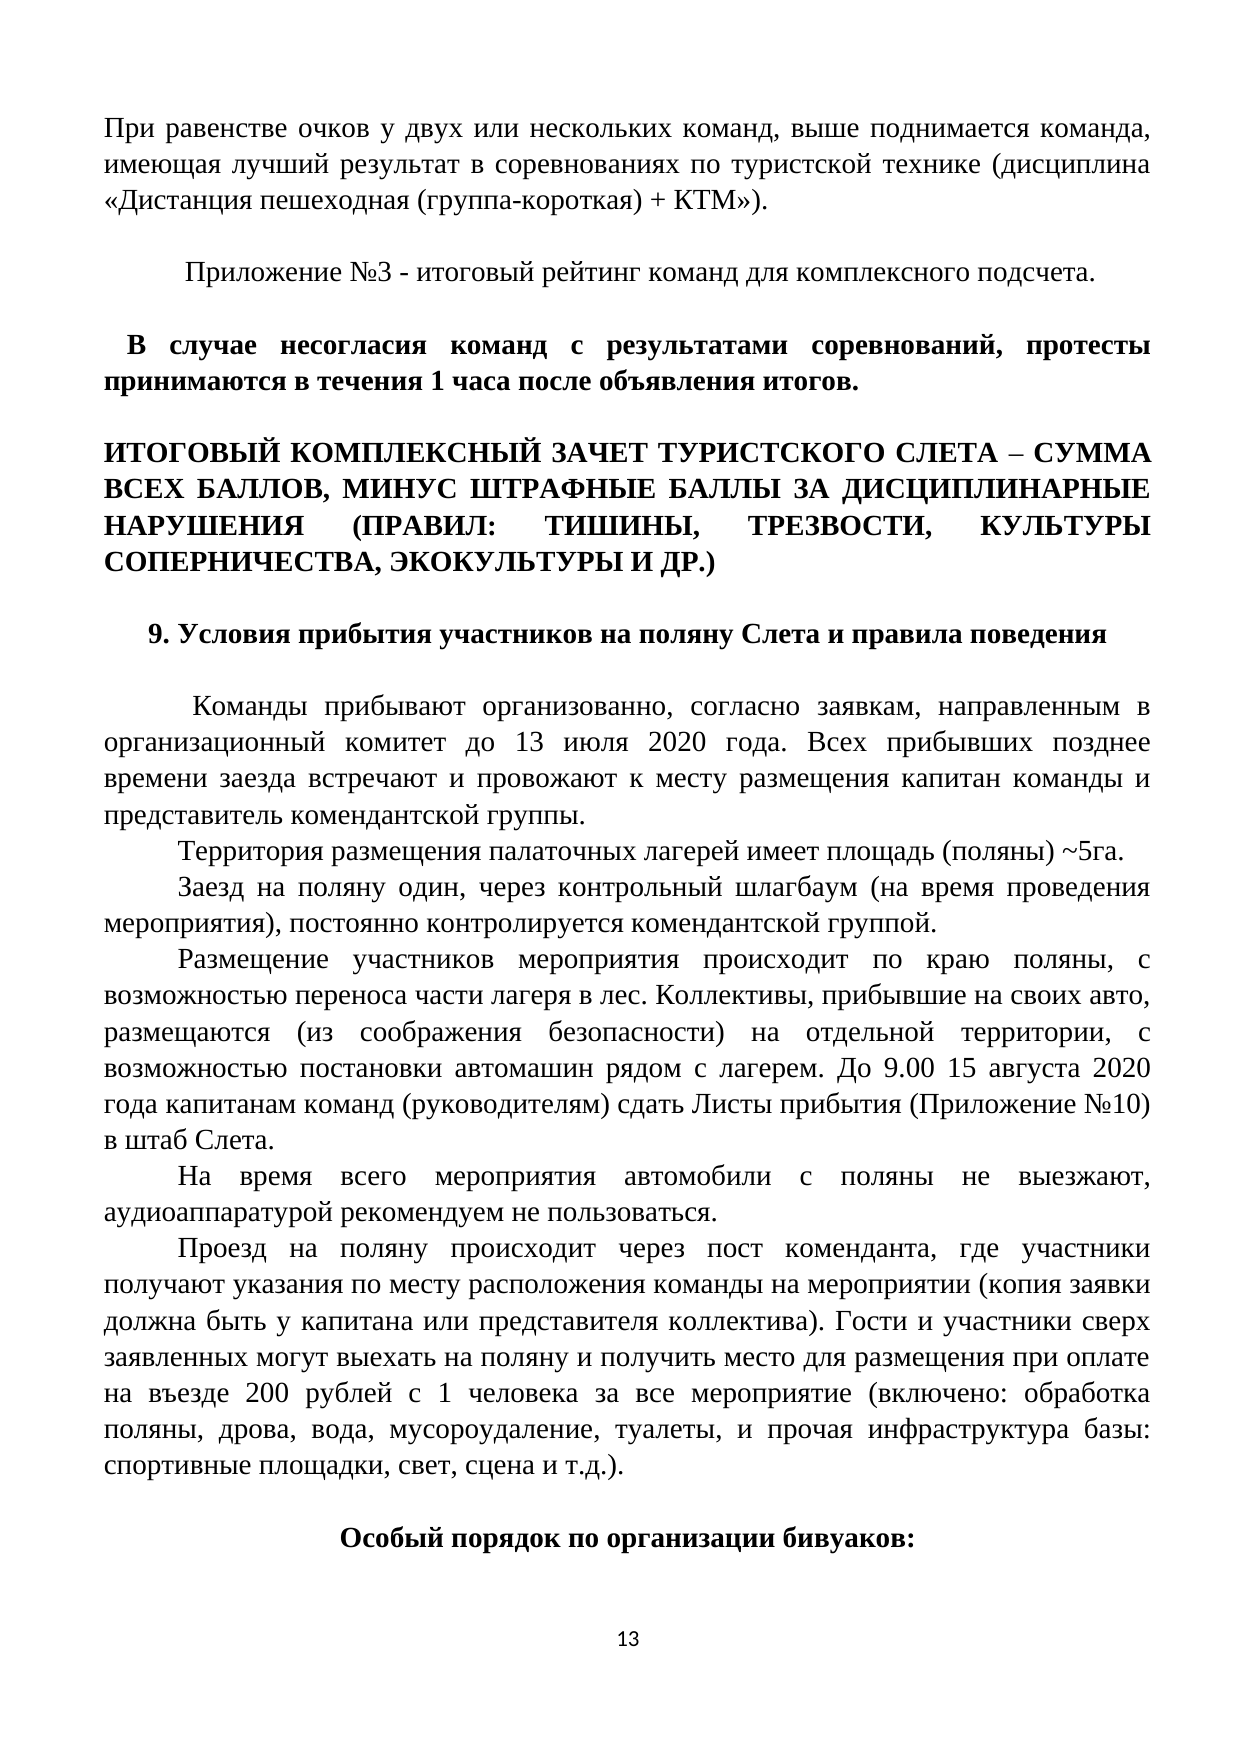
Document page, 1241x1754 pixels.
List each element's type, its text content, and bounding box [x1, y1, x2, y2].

text Проезд на поляну происходит через пост коменданта, где участники получают указания по месту расположения команды на мероприятии (копия заявки должна быть у капитана или представителя коллектива). Гости и участники сверх заявленных могут выехать на поляну и получить место для размещения при оплате на въезде 200 рублей с 1 человека за все мероприятие (включено: обработка поляны, дрова, вода, мусороудаление, туалеты, и прочая инфраструктура базы: спортивные площадки, свет, сцена и т.д.). [103, 1231, 1152, 1481]
text Приложение №3 - итоговый рейтинг команд для комплексного подсчета. [103, 254, 1152, 288]
text 9. Условия прибытия участников на поляну Слета и правила поведения [103, 616, 1152, 649]
text Особый порядок по организации бивуаков: [103, 1520, 1152, 1553]
text На время всего мероприятия автомобили с поляны не выезжают, аудиоаппаратурой рекомендуем не пользоваться. [103, 1158, 1152, 1228]
text В случае несогласия команд с результатами соревнований, протесты принимаются в течения 1 часа после объявления итогов. [103, 327, 1152, 397]
text Размещение участников мероприятия происходит по краю поляны, с возможностью переноса части лагеря в лес. Коллективы, прибывшие на своих авто, размещаются (из соображения безопасности) на отдельной территории, с возможностью постановки автомашин рядом с лагерем. До 9.00 15 августа 2020 года капитанам команд (руководителям) сдать Листы прибытия (Приложение №10) в штаб Слета. [103, 941, 1152, 1156]
text При равенстве очков у двух или нескольких команд, выше поднимается команда, имеющая лучший результат в соревнованиях по туристской технике (дисциплина «Дистанция пешеходная (группа-короткая) + КТМ»). [103, 110, 1152, 216]
text Команды прибывают организованно, согласно заявкам, направленным в организационный комитет до 13 июля 2020 года. Всех прибывших позднее времени заезда встречают и провожают к месту размещения капитан команды и представитель комендантской группы. [103, 688, 1152, 830]
text ИТОГОВЫЙ КОМПЛЕКСНЫЙ ЗАЧЕТ ТУРИСТСКОГО СЛЕТА – СУММА ВСЕХ БАЛЛОВ, МИНУС ШТРАФНЫЕ БАЛЛЫ ЗА ДИСЦИПЛИНАРНЫЕ НАРУШЕНИЯ (ПРАВИЛ: ТИШИНЫ, ТРЕЗВОСТИ, КУЛЬТУРЫ СОПЕРНИЧЕСТВА, ЭКОКУЛЬТУРЫ И ДР.) [103, 435, 1152, 577]
text Территория размещения палаточных лагерей имеет площадь (поляны) ~5га. [103, 833, 1152, 866]
text Заезд на поляну один, через контрольный шлагбаум (на время проведения мероприятия), постоянно контролируется комендантской группой. [103, 869, 1152, 939]
